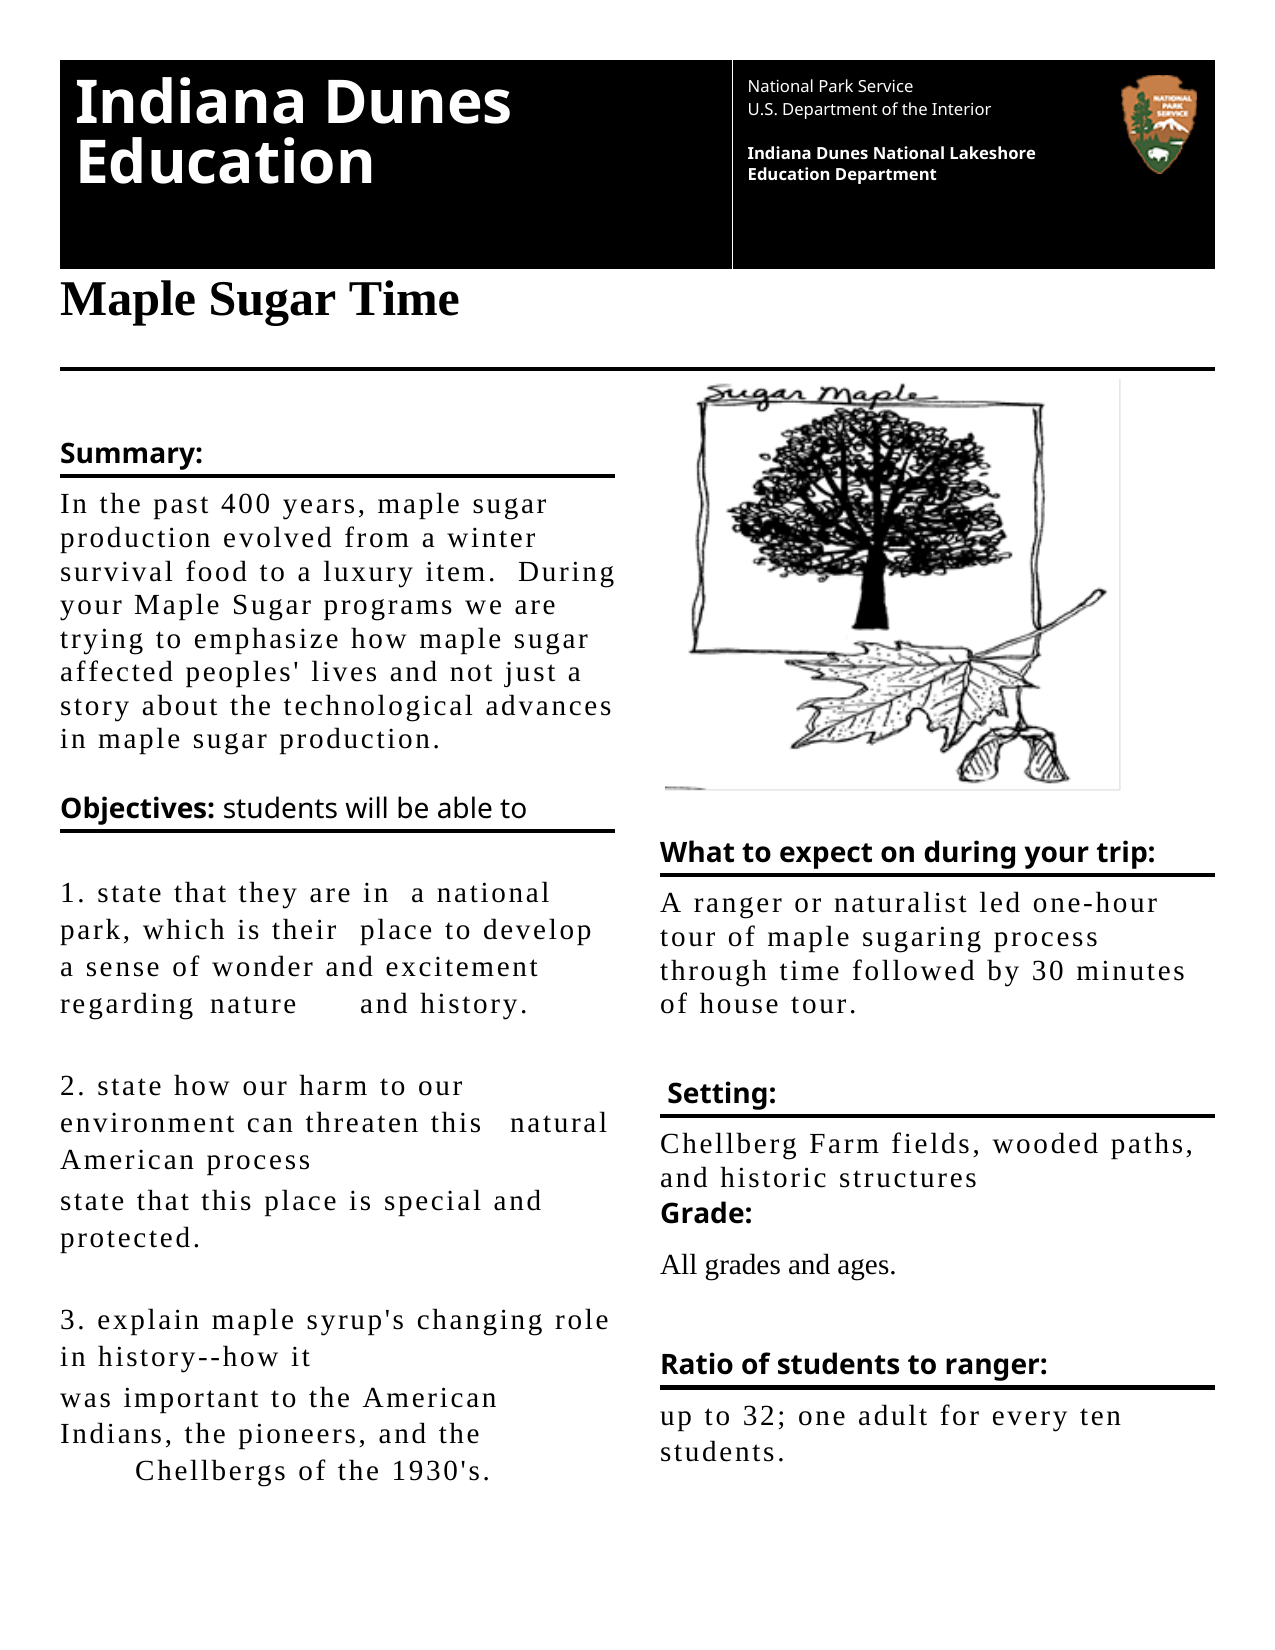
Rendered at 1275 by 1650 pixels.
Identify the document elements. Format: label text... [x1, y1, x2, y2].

text In the past 400 years, maple sugar production evolved from a winter survival food to a luxury item. During your Maple Sugar programs we are trying to emphasize how maple sugar affected peoples' lives and not just a story about the technological advances in maple sugar production. [60, 487, 615, 755]
text 1. state that they are in a national park, which is their place to develop a sense of wonder and excitement regarding nature and history. [60, 875, 615, 1019]
text 2. state how our harm to our environment can threaten this natural American process [60, 1068, 615, 1175]
text Ratio of students to ranger: [660, 1344, 1215, 1385]
text Setting: [660, 1073, 1215, 1114]
text was important to the American Indians, the pioneers, and the Chellbergs of the 1930's. [60, 1380, 615, 1487]
picture [1121, 75, 1198, 174]
text Maple Sugar Time [60, 269, 1215, 326]
table_header National Park Service U.S. Department of the Interior Dunes National Lakeshore Education Department [733, 60, 1074, 269]
text Summary: [60, 433, 615, 474]
text All grades and ages. [660, 1247, 1215, 1287]
text What to expect on during your trip: [660, 832, 1215, 873]
text Grade: [660, 1194, 1215, 1239]
text 3. explain maple syrup's changing role in history--how it [60, 1302, 615, 1372]
text state that this place is special and protected. [60, 1183, 615, 1253]
text Objectives: students will be able to [60, 788, 615, 829]
table_header [1074, 60, 1215, 269]
text Chellberg Farm fields, wooded paths, and historic structures [660, 1127, 1215, 1194]
table_header Dunes Education [60, 60, 732, 269]
text up to 32; one adult for every ten students. [660, 1398, 1215, 1470]
picture [665, 379, 1122, 792]
text A ranger or naturalist led one-hour tour of maple sugaring process through time followed by 30 minutes of house tour. [660, 886, 1215, 1020]
